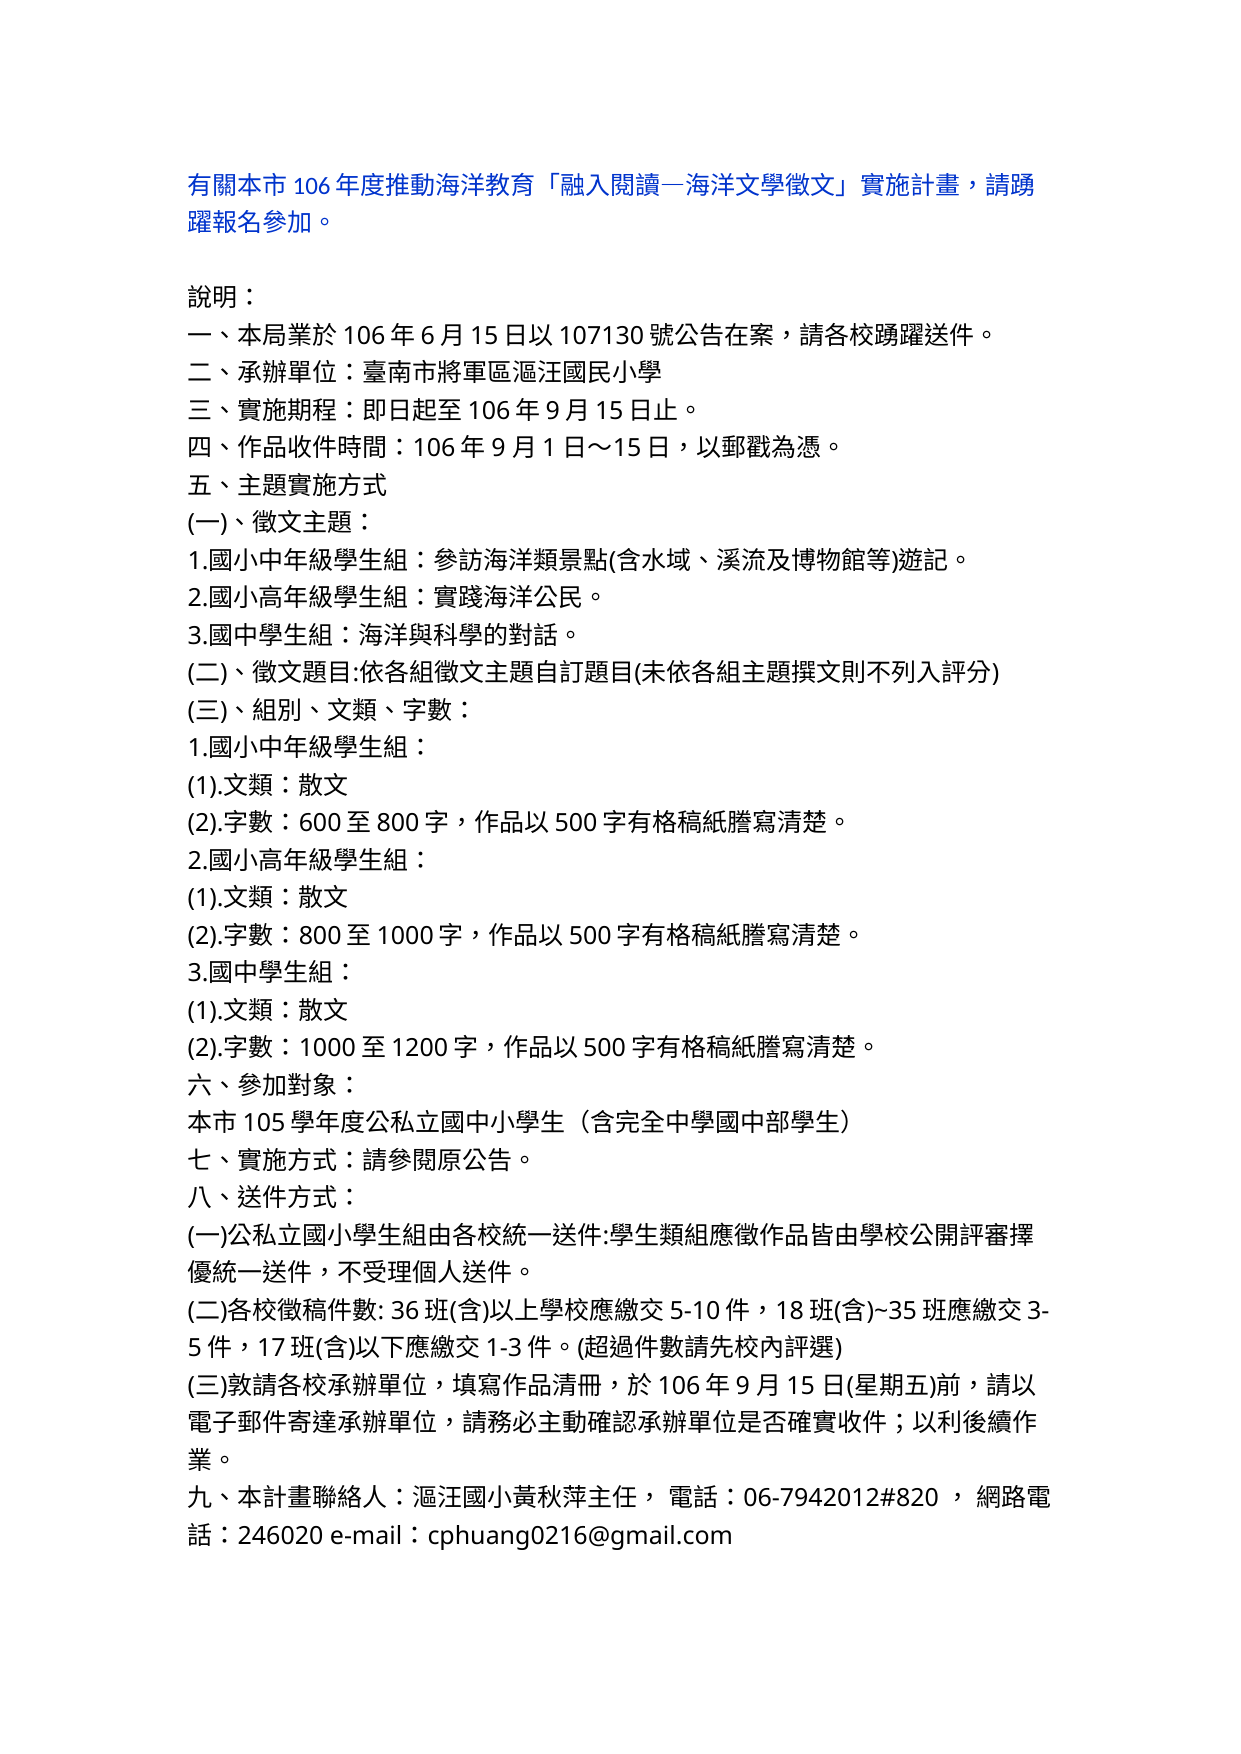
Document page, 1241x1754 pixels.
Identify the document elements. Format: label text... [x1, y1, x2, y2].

text 2.國小高年級學生組：實踐海洋公民。 [187, 577, 1053, 614]
text 四、作品收件時間：106年 9 月1 日～15日，以郵戳為憑。 [187, 427, 1053, 464]
text (一)公私立國小學生組由各校統一送件:學生類組應徵作品皆由學校公開評審擇優統一送件，不受理個人送件。 [187, 1214, 1053, 1289]
text (1).文類：散文 [187, 764, 1053, 802]
text (1).文類：散文 [187, 877, 1053, 914]
text 1.國小中年級學生組： [187, 727, 1053, 764]
text (二)各校徵稿件數: 36班(含)以上學校應繳交5-10件，18班(含)~35班應繳交3-5件，17班(含)以下應繳交1-3件。(超過件數請先校內評選) [187, 1289, 1053, 1364]
text 五、主題實施方式 [187, 464, 1053, 502]
text (1).文類：散文 [187, 989, 1053, 1027]
text 二、承辦單位：臺南市將軍區漚汪國民小學 [187, 352, 1053, 389]
text 八、送件方式： [187, 1177, 1053, 1214]
text 一、本局業於106年6月15日以107130號公告在案，請各校踴躍送件。 [187, 314, 1053, 352]
text 七、實施方式：請參閱原公告。 [187, 1139, 1053, 1177]
text 本市105學年度公私立國中小學生（含完全中學國中部學生） [187, 1102, 1053, 1139]
text (一)、徵文主題： [187, 502, 1053, 539]
text 1.國小中年級學生組：參訪海洋類景點(含水域、溪流及博物館等)遊記。 [187, 539, 1053, 577]
text 六、參加對象： [187, 1064, 1053, 1102]
text (三)、組別、文類、字數： [187, 689, 1053, 727]
text (三)敦請各校承辦單位，填寫作品清冊，於106年9 月15 日(星期五)前，請以電子郵件寄達承辦單位，請務必主動確認承辦單位是否確實收件；以利後續作業。 [187, 1364, 1053, 1477]
text 說明： [187, 277, 1053, 314]
text (2).字數：600至800字，作品以500字有格稿紙謄寫清楚。 [187, 802, 1053, 839]
text (二)、徵文題目:依各組徵文主題自訂題目(未依各組主題撰文則不列入評分) [187, 652, 1053, 689]
text 有關本市106年度推動海洋教育「融入閱讀—海洋文學徵文」實施計畫，請踴躍報名參加。 [187, 164, 1053, 239]
text 2.國小高年級學生組： [187, 839, 1053, 877]
text 3.國中學生組： [187, 952, 1053, 989]
text 三、實施期程：即日起至106年9月15日止。 [187, 389, 1053, 427]
text 九、本計畫聯絡人：漚汪國小黃秋萍主任， 電話：06-7942012#820 ， 網路電話：246020 e-mail：cphuang0216@gmail.com [187, 1477, 1053, 1552]
text (2).字數：1000至1200字，作品以500字有格稿紙謄寫清楚。 [187, 1027, 1053, 1064]
text 3.國中學生組：海洋與科學的對話。 [187, 614, 1053, 652]
text (2).字數：800至1000字，作品以500字有格稿紙謄寫清楚。 [187, 914, 1053, 952]
